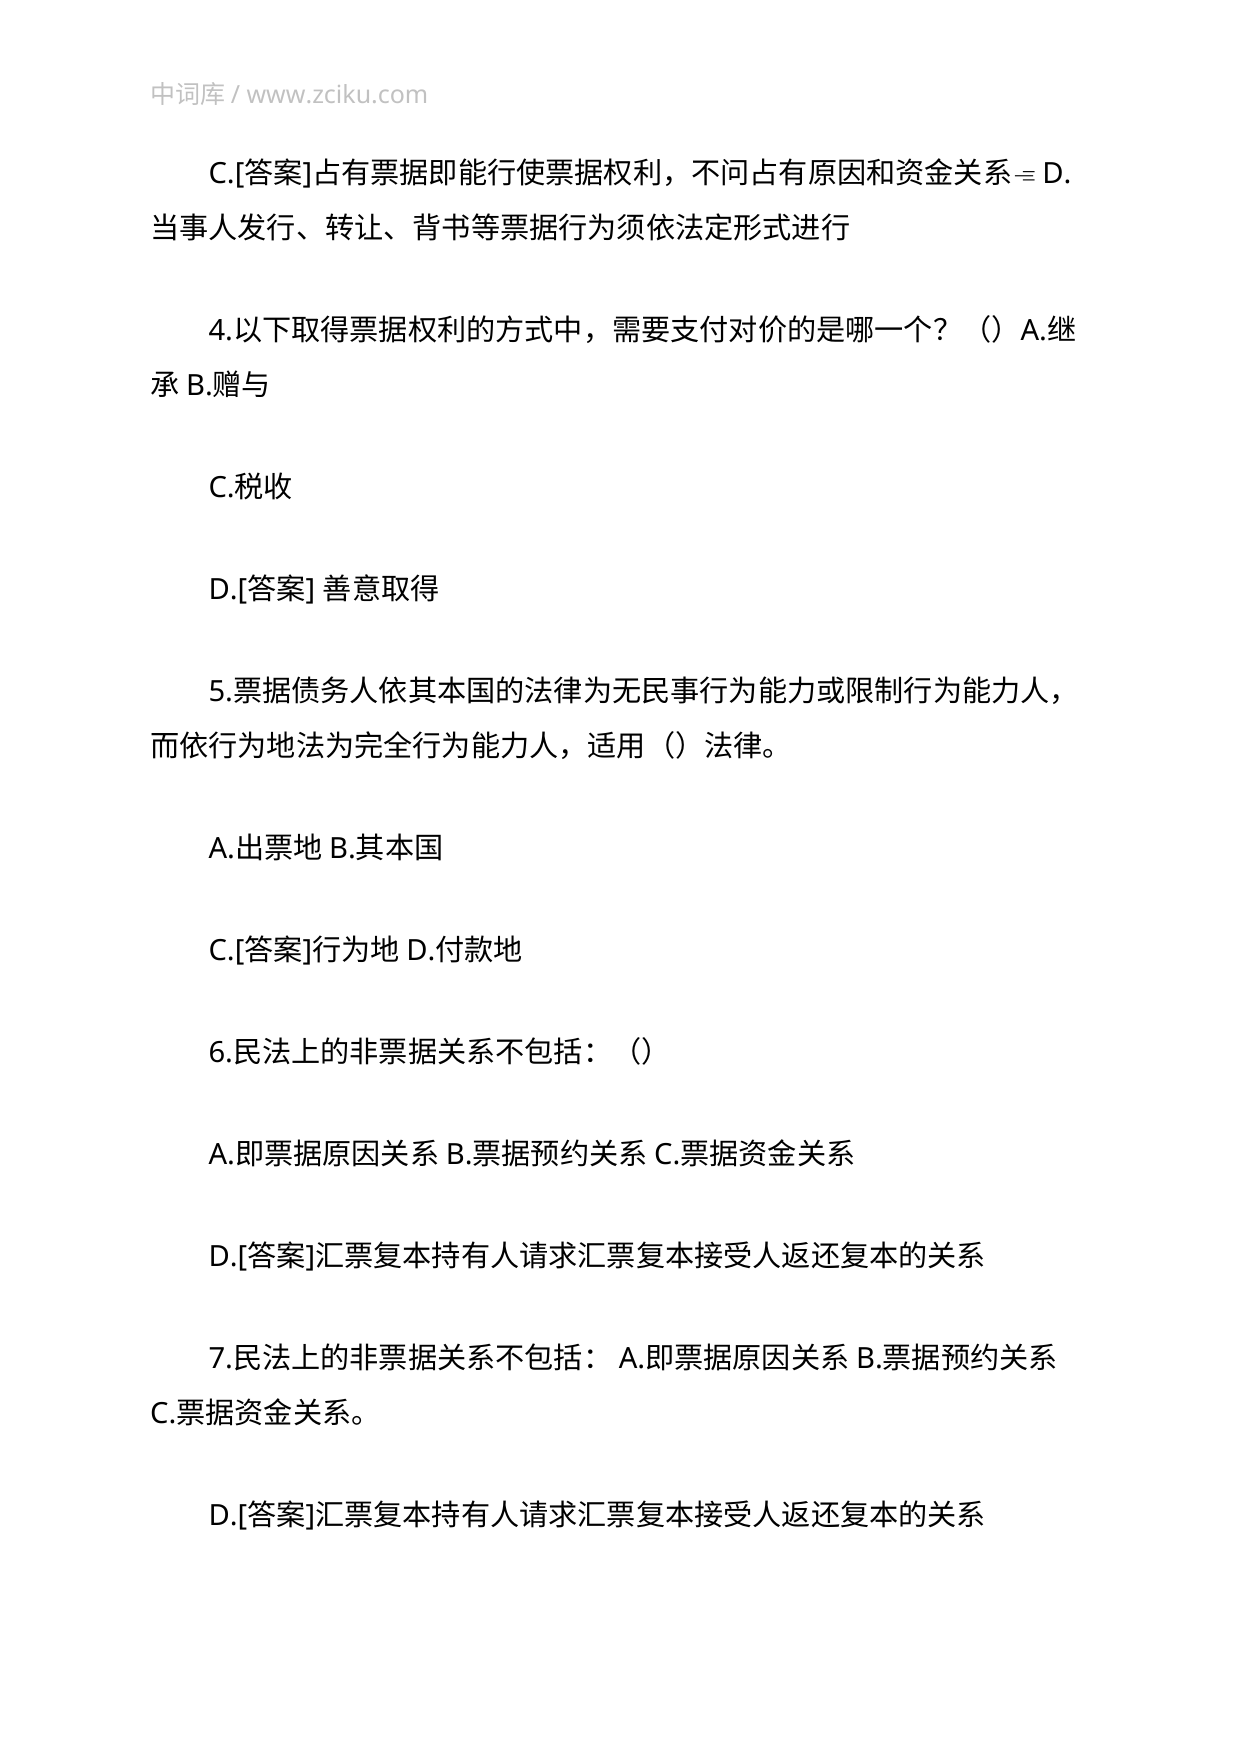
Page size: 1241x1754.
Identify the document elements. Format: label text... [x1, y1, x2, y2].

text 5.票据债务人依其本国的法律为无民事行为能力或限制行为能力人，而依行为地法为完全行为能力人，适用（）法律。 [150, 668, 1090, 765]
text C.[答案]占有票据即能行使票据权利，不问占有原因和资金关系 D.当事人发行、转让、背书等票据行为须依法定形式进行 [150, 150, 1090, 247]
text D.[答案] 善意取得 [150, 566, 1090, 608]
text D.[答案]汇票复本持有人请求汇票复本接受人返还复本的关系 [150, 1491, 1090, 1534]
text 7.民法上的非票据关系不包括： A.即票据原因关系 B.票据预约关系 C.票据资金关系。 [150, 1334, 1090, 1432]
text C.[答案]行为地 D.付款地 [150, 926, 1090, 969]
text D.[答案]汇票复本持有人请求汇票复本接受人返还复本的关系 [150, 1232, 1090, 1275]
text 4.以下取得票据权利的方式中，需要支付对价的是哪一个？（）A.继承 B.赠与 [150, 307, 1090, 404]
text A.即票据原因关系 B.票据预约关系 C.票据资金关系 [150, 1130, 1090, 1173]
text 6.民法上的非票据关系不包括：（） [150, 1028, 1090, 1071]
text C.税收 [150, 464, 1090, 506]
text A.出票地 B.其本国 [150, 824, 1090, 867]
